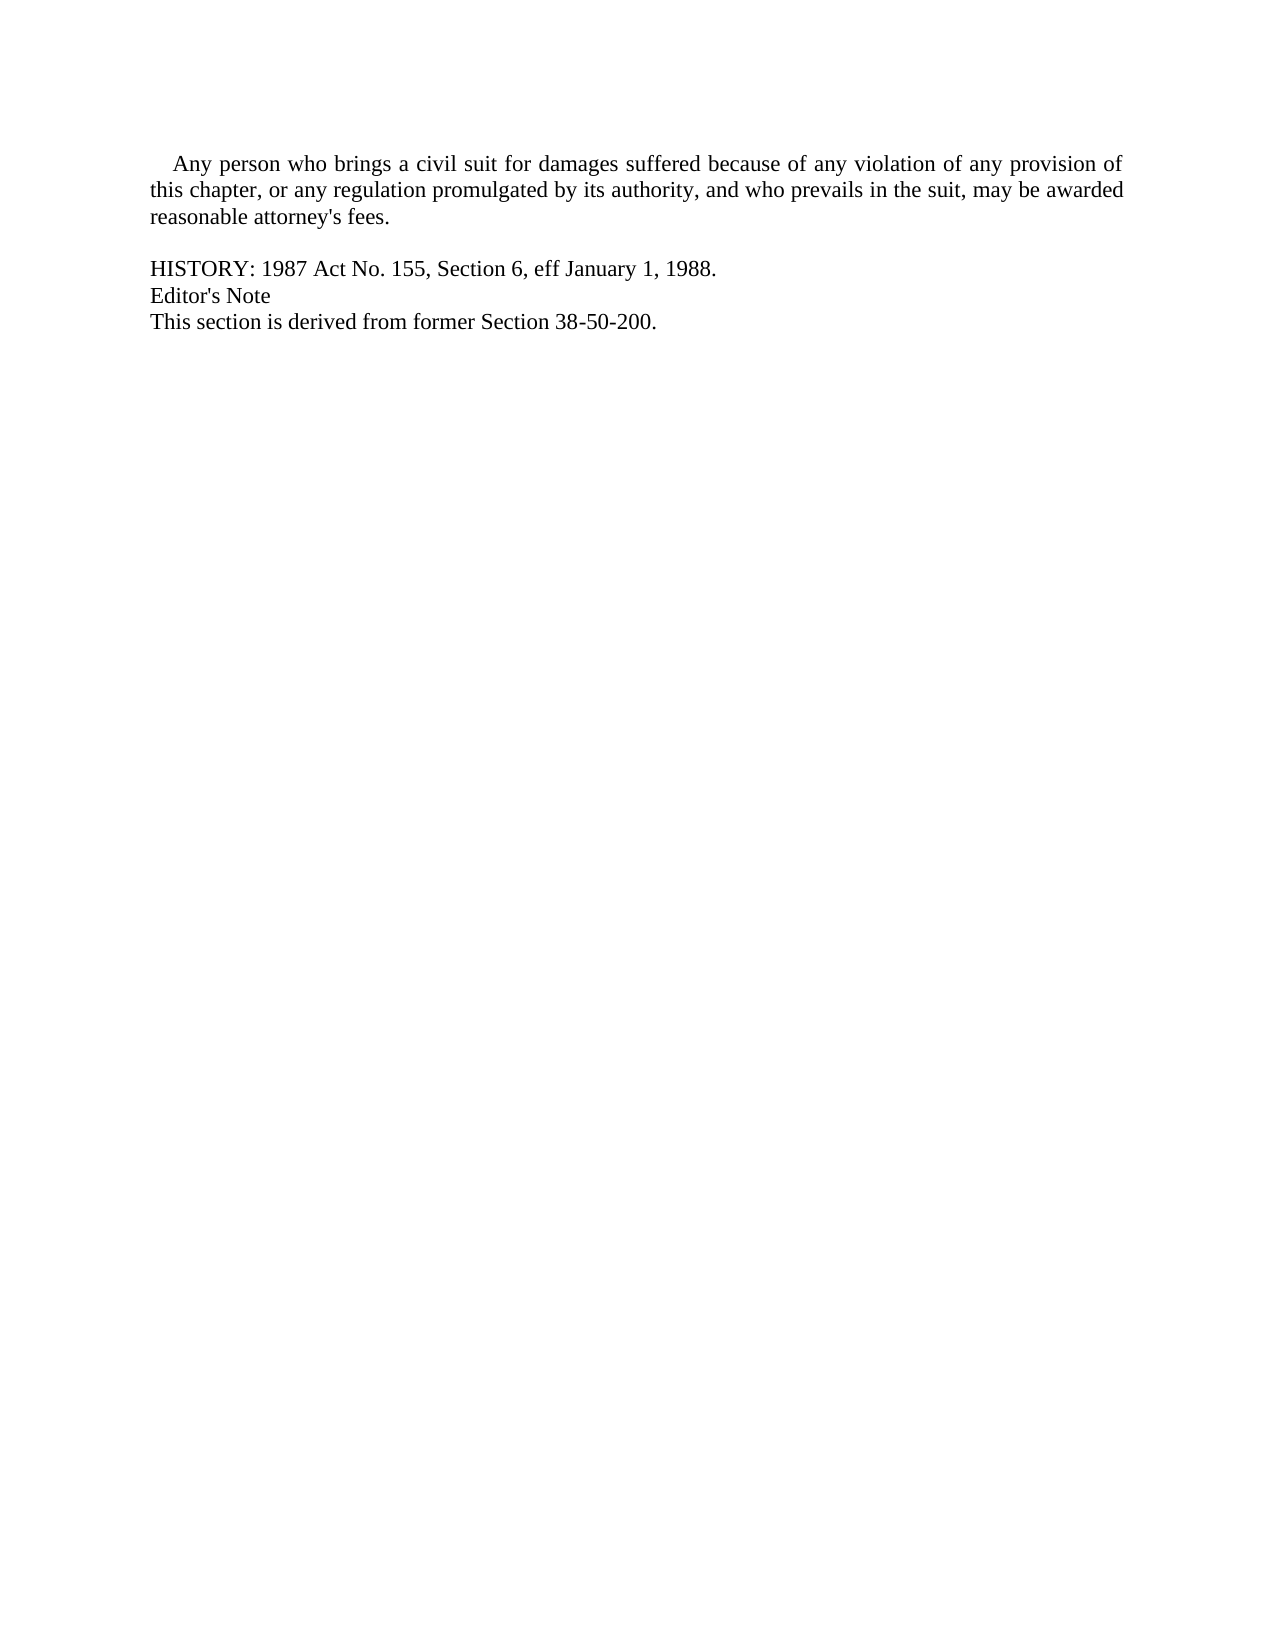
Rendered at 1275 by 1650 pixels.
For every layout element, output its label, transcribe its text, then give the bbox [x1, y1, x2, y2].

text This section is derived from former Section 38-50-200. [150, 308, 1125, 334]
text Any person who brings a civil suit for damages suffered because of any violation of any provision of this chapter, or any regulation promulgated by its authority, and who prevails in the suit, may be awarded reasonable attorney's fees. [150, 150, 1125, 229]
text HISTORY: 1987 Act No. 155, Section 6, eff January 1, 1988. [150, 255, 1125, 282]
text Editor's Note [150, 282, 1125, 308]
